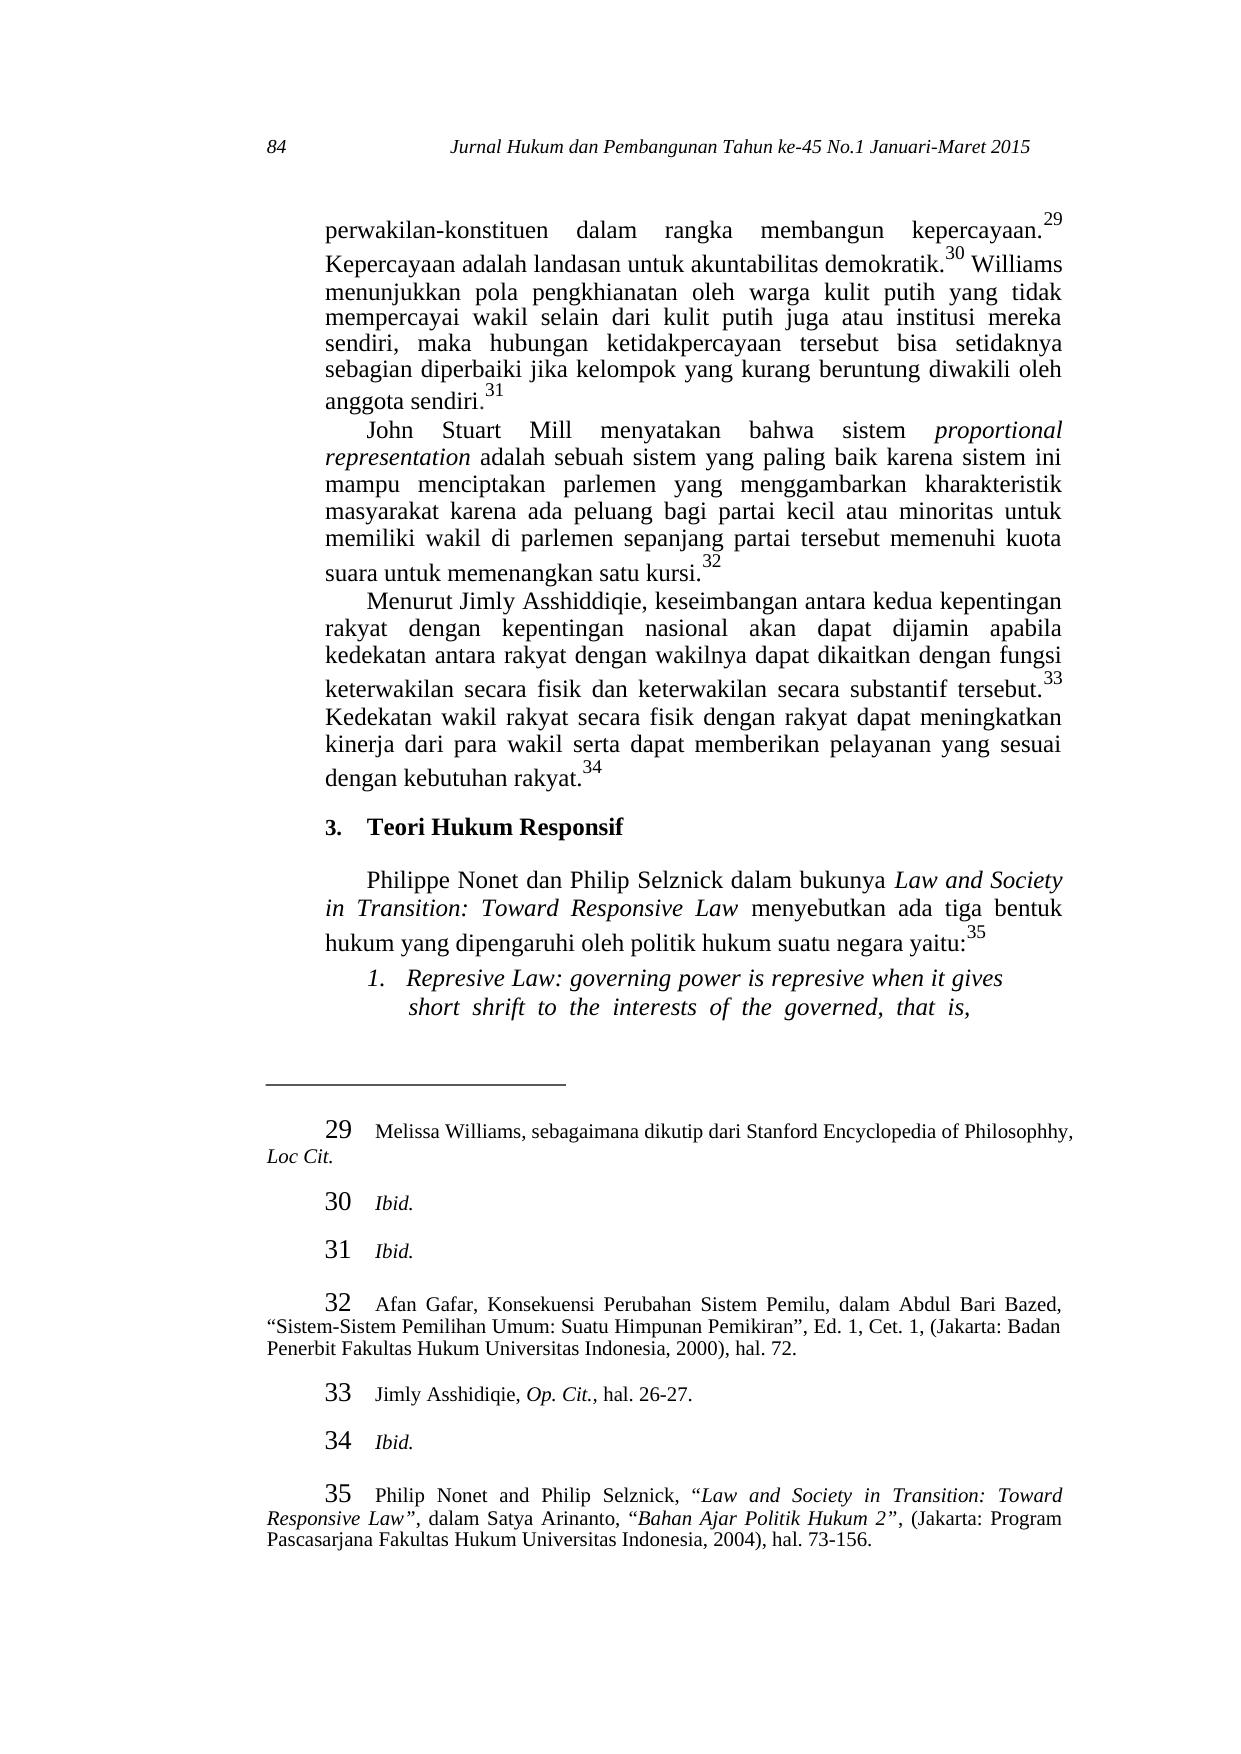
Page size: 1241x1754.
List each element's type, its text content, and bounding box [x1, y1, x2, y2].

text Menurut Jimly Asshiddiqie, keseimbangan antara kedua kepentingan rakyat dengan kepentingan nasional akan dapat dijamin apabila kedekatan antara rakyat dengan wakilnya dapat dikaitkan dengan fungsi keterwakilan secara fisik dan keterwakilan secara substantif tersebut.33 Kedekatan wakil rakyat secara fisik dengan rakyat dapat meningkatkan kinerja dari para wakil serta dapat memberikan pelayanan yang sesuai dengan kebutuhan rakyat.34 [325, 588, 1062, 794]
list Jimly Asshidiqie, Op. Cit., hal. 26-27. [324, 1376, 1090, 1408]
list Teori Hukum Responsif [325, 812, 1090, 840]
text Loc Cit. [267, 1146, 1090, 1168]
list Ibid. [324, 1424, 1090, 1456]
text 84 Jurnal Hukum dan Pembangunan Tahun ke-45 No.1 Januari-Maret 2015 [267, 136, 1090, 158]
list Ibid. [324, 1233, 1090, 1264]
list Ibid. [324, 1185, 1090, 1216]
list Melissa Williams, sebagaimana dikutip dari Stanford Encyclopedia of Philosophhy, [325, 1113, 1090, 1144]
text John Stuart Mill menyatakan bahwa sistem proportional representation adalah sebuah sistem yang paling baik karena sistem ini mampu menciptakan parlemen yang menggambarkan kharakteristik masyarakat karena ada peluang bagi partai kecil atau minoritas untuk memiliki wakil di parlemen sepanjang partai tersebut memenuhi kuota suara untuk memenangkan satu kursi.32 [325, 417, 1062, 588]
list Afan Gafar, Konsekuensi Perubahan Sistem Pemilu, dalam Abdul Bari Bazed, “Sistem-Sistem Pemilihan Umum: Suatu Himpunan Pemikiran”, Ed. 1, Cet. 1, (Jakarta: Badan Penerbit Fakultas Hukum Universitas Indonesia, 2000), hal. 72. [267, 1289, 1062, 1359]
text 1. Represive Law: governing power is represive when it gives short shrift to the interests of the governed, that is, [367, 965, 1004, 1020]
text Philippe Nonet dan Philip Selznick dalam bukunya Law and Society in Transition: Toward Responsive Law menyebutkan ada tiga bentuk hukum yang dipengaruhi oleh politik hukum suatu negara yaitu:35 [325, 866, 1062, 959]
text perwakilan-konstituen dalam rangka membangun kepercayaan.29 Kepercayaan adalah landasan untuk akuntabilitas demokratik.30 Williams menunjukkan pola pengkhianatan oleh warga kulit putih yang tidak mempercayai wakil selain dari kulit putih juga atau institusi mereka sendiri, maka hubungan ketidakpercayaan tersebut bisa setidaknya sebagian diperbaiki jika kelompok yang kurang beruntung diwakili oleh anggota sendiri.31 [325, 212, 1062, 417]
list Philip Nonet and Philip Selznick, “Law and Society in Transition: Toward Responsive Law”, dalam Satya Arinanto, “Bahan Ajar Politik Hukum 2”, (Jakarta: Program Pascasarjana Fakultas Hukum Universitas Indonesia, 2004), hal. 73-156. [267, 1480, 1062, 1551]
